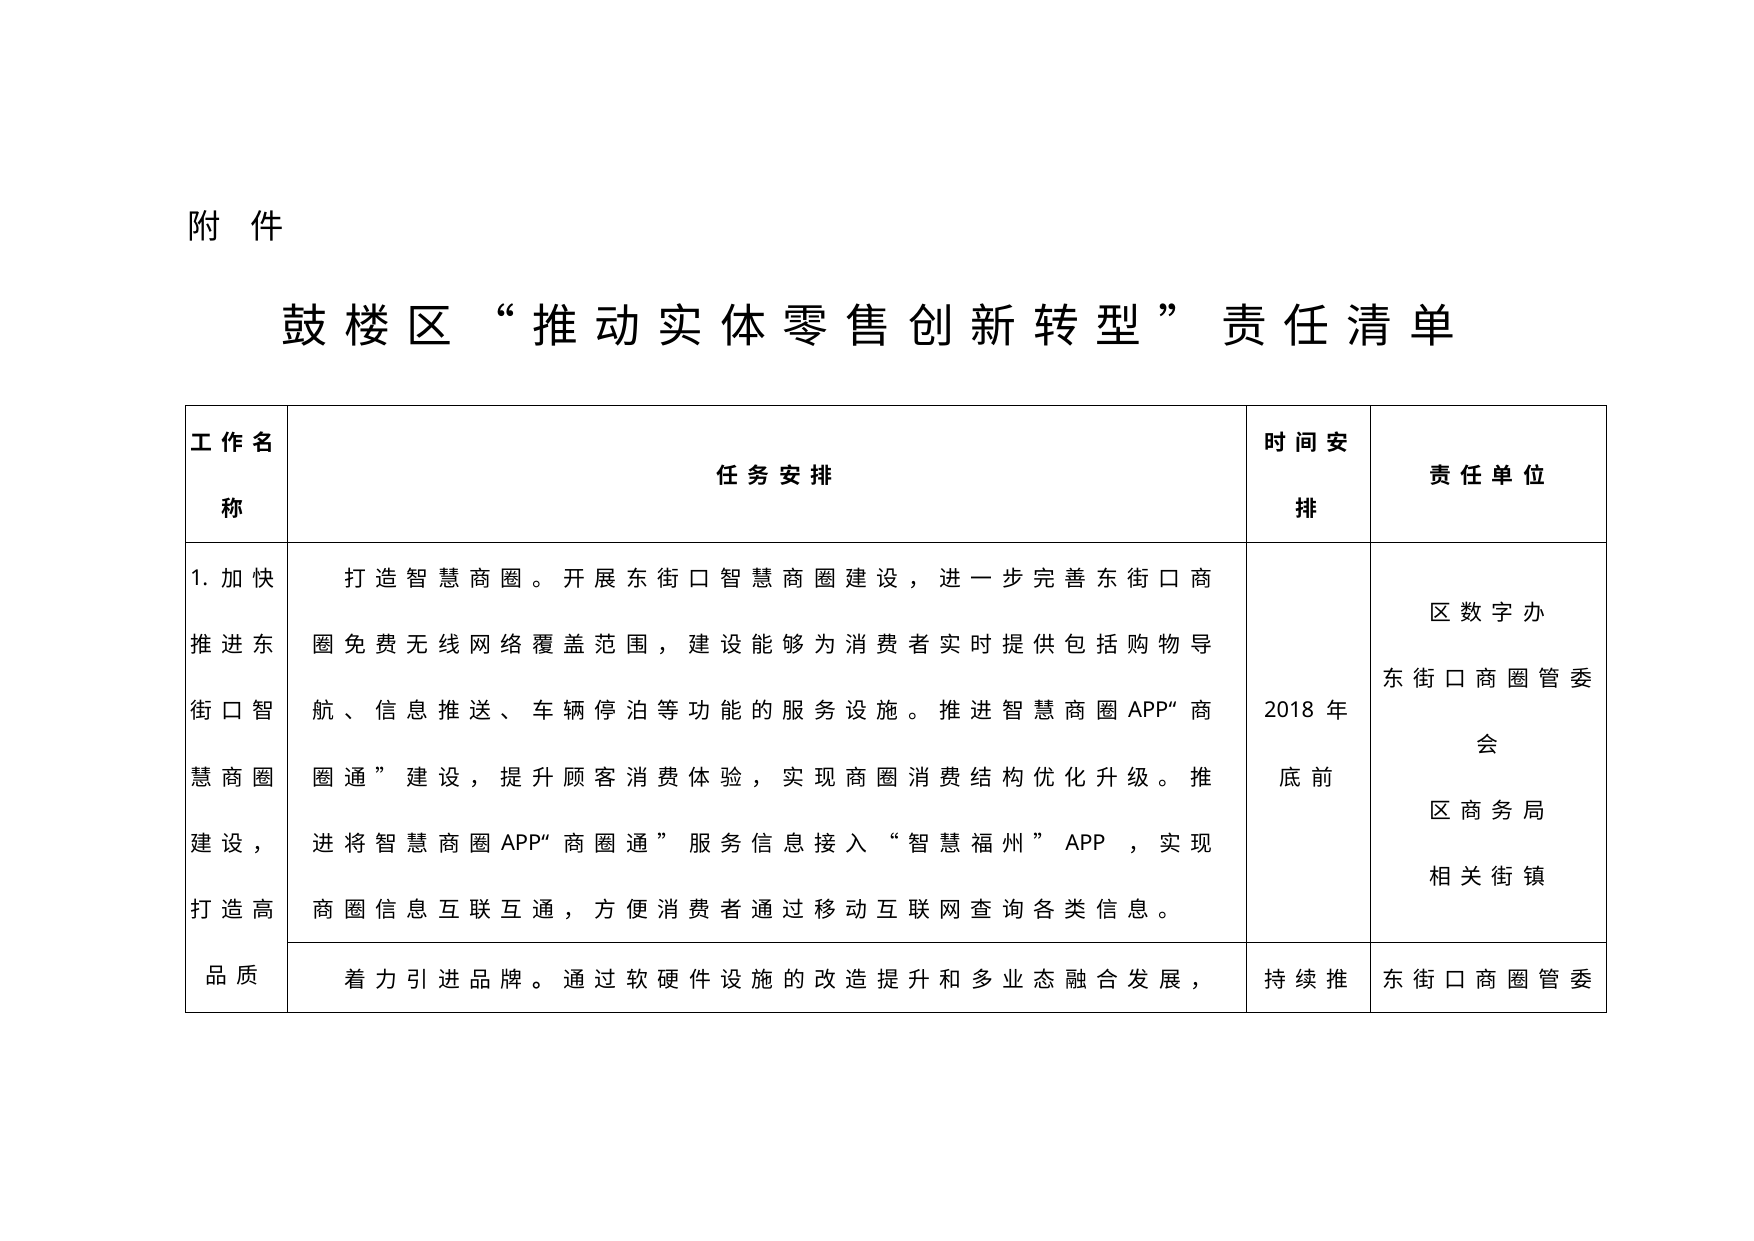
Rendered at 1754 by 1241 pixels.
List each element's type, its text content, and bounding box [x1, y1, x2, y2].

text 附件 [187, 191, 1567, 257]
table_cell 持续推进 [1247, 943, 1370, 1012]
table_header 责任单位 [1371, 406, 1606, 542]
table_cell 1.加快推进东街口智慧商圈建设，打造高品质“城市会客厅” [186, 543, 287, 1012]
table_cell 打造智慧商圈。开展东街口智慧商圈建设，进一步完善东街口商圈免费无线网络覆盖范围，建设能够为消费者实时提供包括购物导航、信息推送、车辆停泊等功能的服务设施。推进智慧商圈APP“商圈通”建设，提升顾客消费体验，实现商圈消费结构优化升级。推进将智慧商圈APP“商圈通”服务信息接入“智慧福州”APP，实现商圈信息互联互通，方便消费者通过移动互联网查询各类信息。 [288, 543, 1246, 942]
table_cell 2018年底前 [1247, 543, 1370, 942]
table_cell 区数字办 东街口商圈管委会 区商务局 相关街镇 [1371, 543, 1606, 942]
text 鼓楼区“推动实体零售创新转型”责任清单 [187, 257, 1567, 389]
table_header 工作名称 [186, 406, 287, 542]
table_header 时间安排 [1247, 406, 1370, 542]
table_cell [288, 943, 1246, 1012]
table_cell 东街口商圈管委会 区商务局 相关街镇 [1371, 943, 1606, 1012]
table_header 任务安排 [288, 406, 1246, 542]
